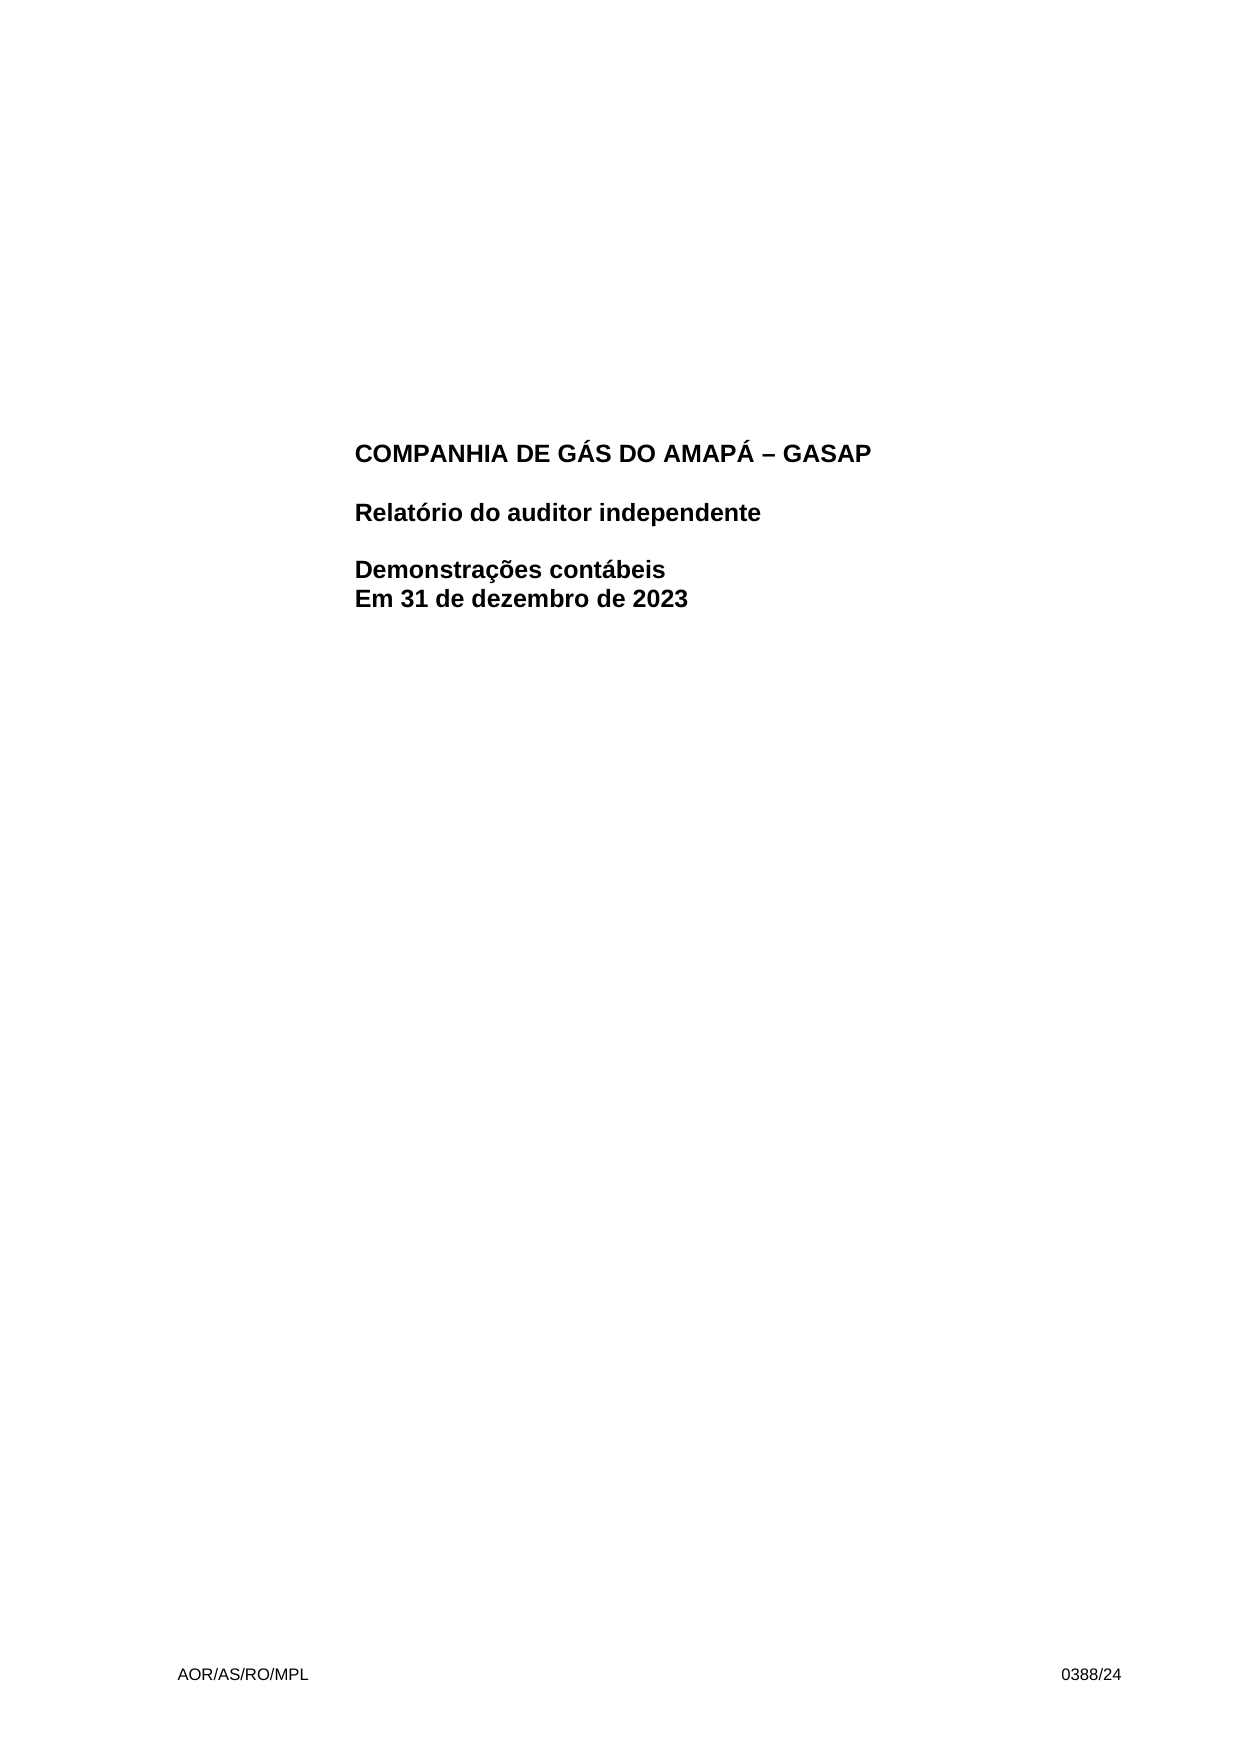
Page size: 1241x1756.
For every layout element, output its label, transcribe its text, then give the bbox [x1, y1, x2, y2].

text Relatório do auditor independente Demonstrações contábeis [354, 469, 762, 583]
subtitle Em 31 de dezembro de 2023 [354, 584, 1136, 613]
text AOR/AS/RO/MPL 0388/24 [177, 1665, 1136, 1684]
subtitle COMPANHIA DE GÁS DO AMAPÁ – GASAP [354, 439, 1136, 468]
